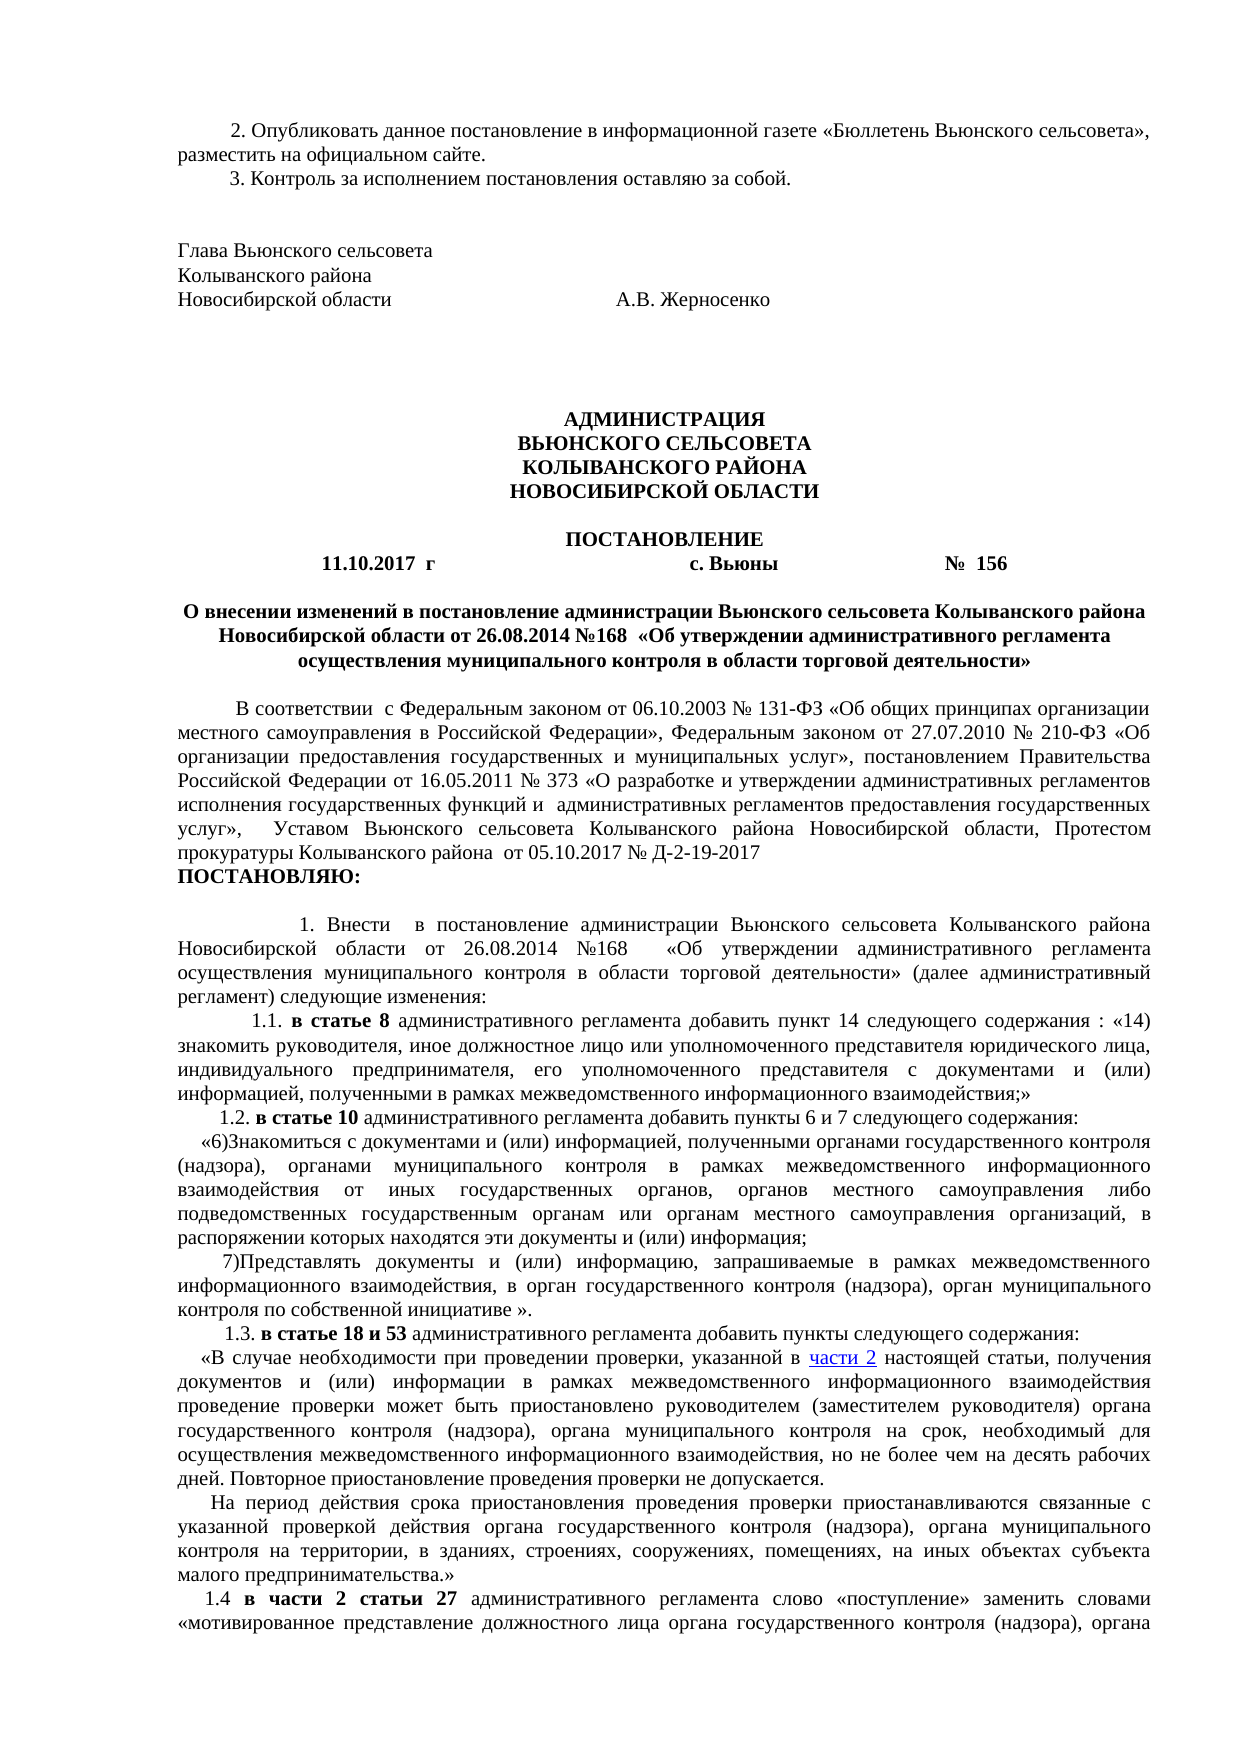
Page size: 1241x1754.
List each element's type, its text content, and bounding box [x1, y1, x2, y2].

text 1. Внести в постановление администрации Вьюнского сельсовета Колыванского района Новосибирской области от 26.08.2014 №168 «Об утверждении административного регламента осуществления муниципального контроля в области торговой деятельности» (далее административный регламент) следующие изменения: [177, 912, 1152, 1008]
text Глава Вьюнского сельсовета [177, 238, 1152, 262]
text КОЛЫВАНСКОГО РАЙОНА [177, 455, 1152, 479]
text ВЬЮНСКОГО СЕЛЬСОВЕТА [177, 431, 1152, 455]
text О внесении изменений в постановление администрации Вьюнского сельсовета Колыванского района Новосибирской области от 26.08.2014 №168 «Об утверждении административного регламента [177, 599, 1152, 647]
text ПОСТАНОВЛЯЮ: [177, 864, 1152, 888]
text 11.10.2017 г с. Вьюны № 156 [177, 551, 1152, 575]
text «6)Знакомиться с документами и (или) информацией, полученными органами государственного контроля (надзора), органами муниципального контроля в рамках межведомственного информационного взаимодействия от иных государственных органов, органов местного самоуправления либо подведомственных государственным органам или органам местного самоуправления организаций, в распоряжении которых находятся эти документы и (или) информация; [177, 1129, 1152, 1249]
text В соответствии с Федеральным законом от 06.10.2003 № 131-ФЗ «Об общих принципах организации местного самоуправления в Российской Федерации», Федеральным законом от 27.07.2010 № 210-ФЗ «Об организации предоставления государственных и муниципальных услуг», постановлением Правительства Российской Федерации от 16.05.2011 № 373 «О разработке и утверждении административных регламентов исполнения государственных функций и административных регламентов предоставления государственных услуг», Уставом Вьюнского сельсовета Колыванского района Новосибирской области, Протестом прокуратуры Колыванского района от 05.10.2017 № Д-2-19-2017 [177, 696, 1152, 864]
text 1.3. в статье 18 и 53 административного регламента добавить пункты следующего содержания: [177, 1321, 1152, 1345]
text 2. Опубликовать данное постановление в информационной газете «Бюллетень Вьюнского сельсовета», разместить на официальном сайте. [177, 118, 1152, 166]
text 3. Контроль за исполнением постановления оставляю за собой. [177, 166, 1152, 190]
text Колыванского района [177, 262, 1152, 287]
text ПОСТАНОВЛЕНИЕ [177, 527, 1152, 551]
text осуществления муниципального контроля в области торговой деятельности» [177, 647, 1152, 672]
text НОВОСИБИРСКОЙ ОБЛАСТИ [177, 479, 1152, 503]
text 1.2. в статье 10 административного регламента добавить пункты 6 и 7 следующего содержания: [177, 1105, 1152, 1129]
text 7)Представлять документы и (или) информацию, запрашиваемые в рамках межведомственного информационного взаимодействия, в орган государственного контроля (надзора), орган муниципального контроля по собственной инициативе ». [177, 1249, 1152, 1321]
text «В случае необходимости при проведении проверки, указанной в части 2 настоящей статьи, получения документов и (или) информации в рамках межведомственного информационного взаимодействия проведение проверки может быть приостановлено руководителем (заместителем руководителя) органа государственного контроля (надзора), органа муниципального контроля на срок, необходимый для осуществления межведомственного информационного взаимодействия, но не более чем на десять рабочих дней. Повторное приостановление проведения проверки не допускается. [177, 1345, 1152, 1490]
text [177, 1586, 1152, 1634]
text На период действия срока приостановления проведения проверки приостанавливаются связанные с указанной проверкой действия органа государственного контроля (надзора), органа муниципального контроля на территории, в зданиях, строениях, сооружениях, помещениях, на иных объектах субъекта малого предпринимательства.» [177, 1490, 1152, 1586]
text 1.1. в статье 8 административного регламента добавить пункт 14 следующего содержания : «14) знакомить руководителя, иное должностное лицо или уполномоченного представителя юридического лица, индивидуального предпринимателя, его уполномоченного представителя с документами и (или) информацией, полученными в рамках межведомственного информационного взаимодействия;» [177, 1008, 1152, 1105]
text Новосибирской области А.В. Жерносенко [177, 287, 1152, 311]
text АДМИНИСТРАЦИЯ [177, 407, 1152, 431]
